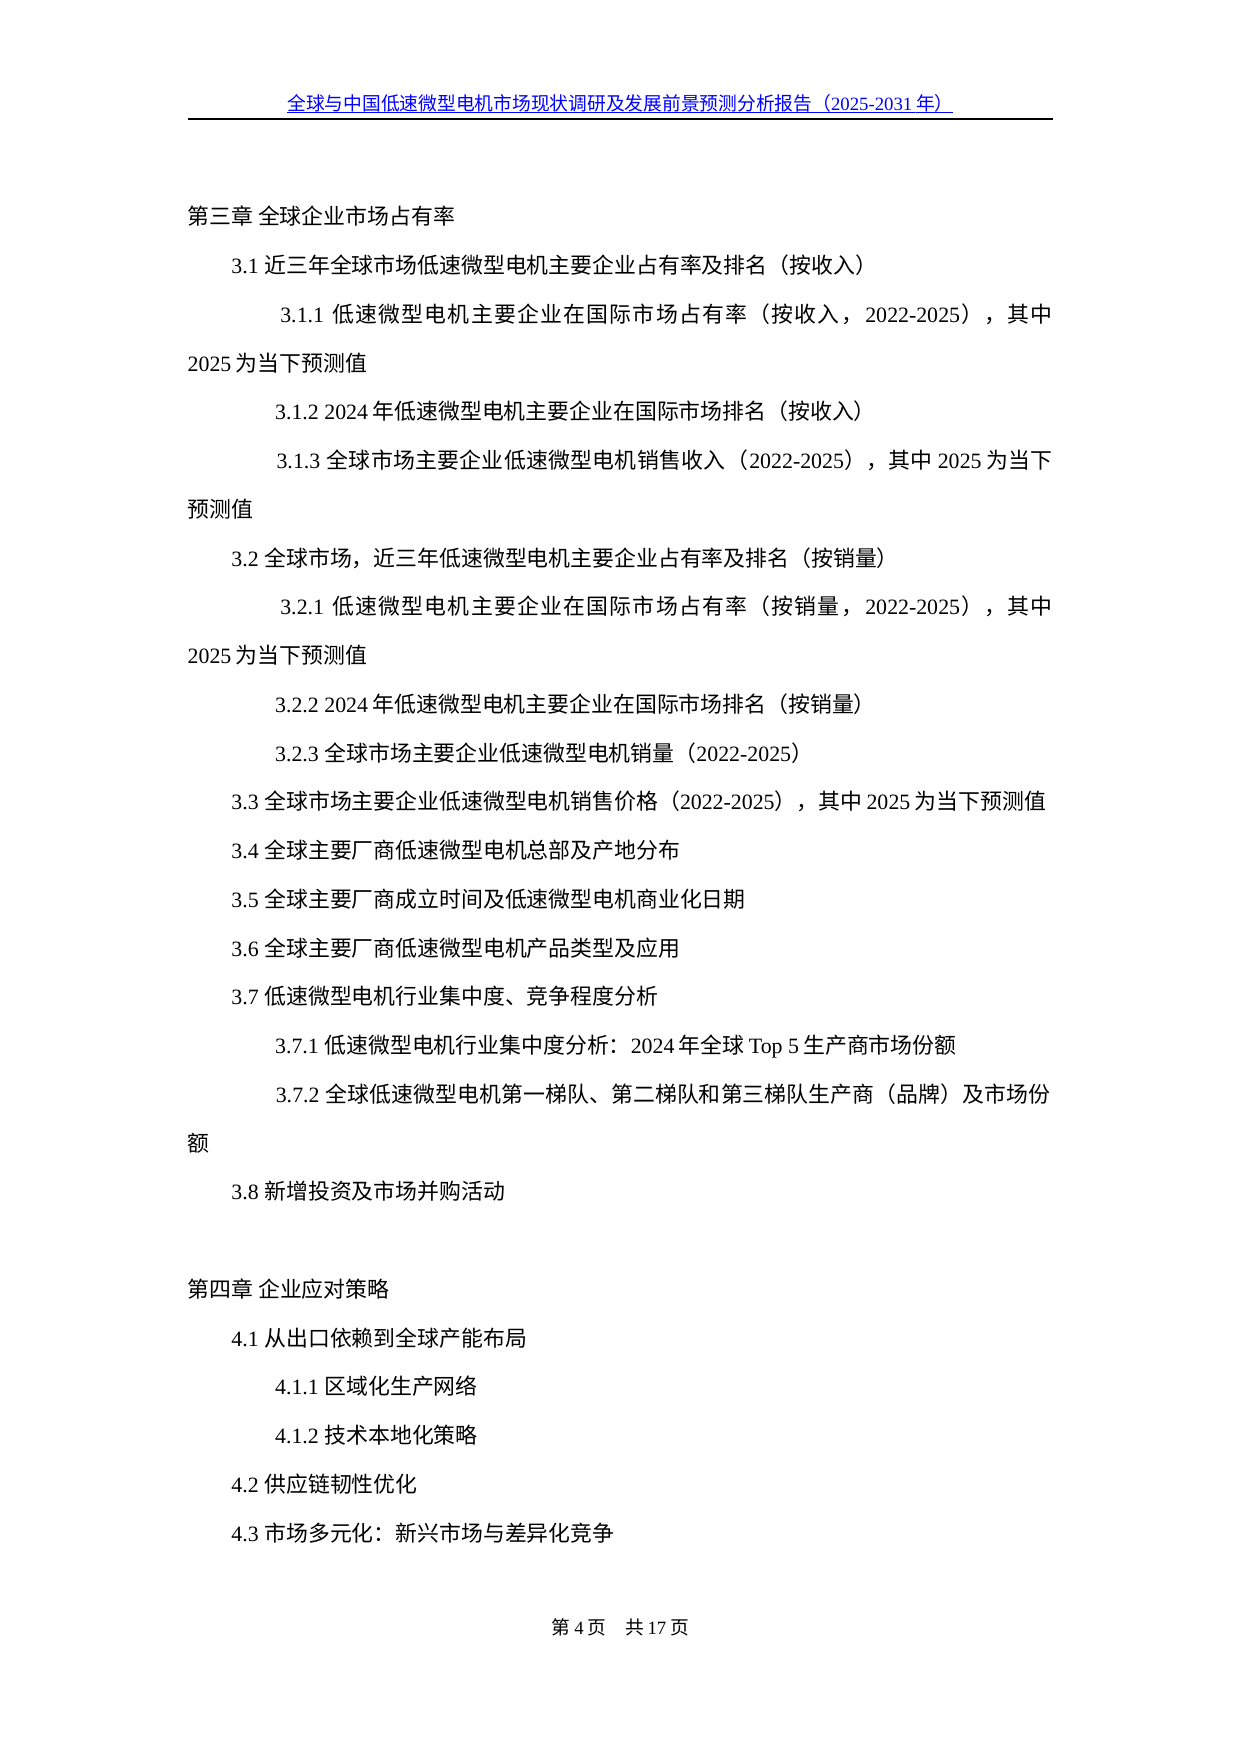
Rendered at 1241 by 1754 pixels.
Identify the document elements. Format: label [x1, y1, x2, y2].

text [187, 150, 1053, 1548]
